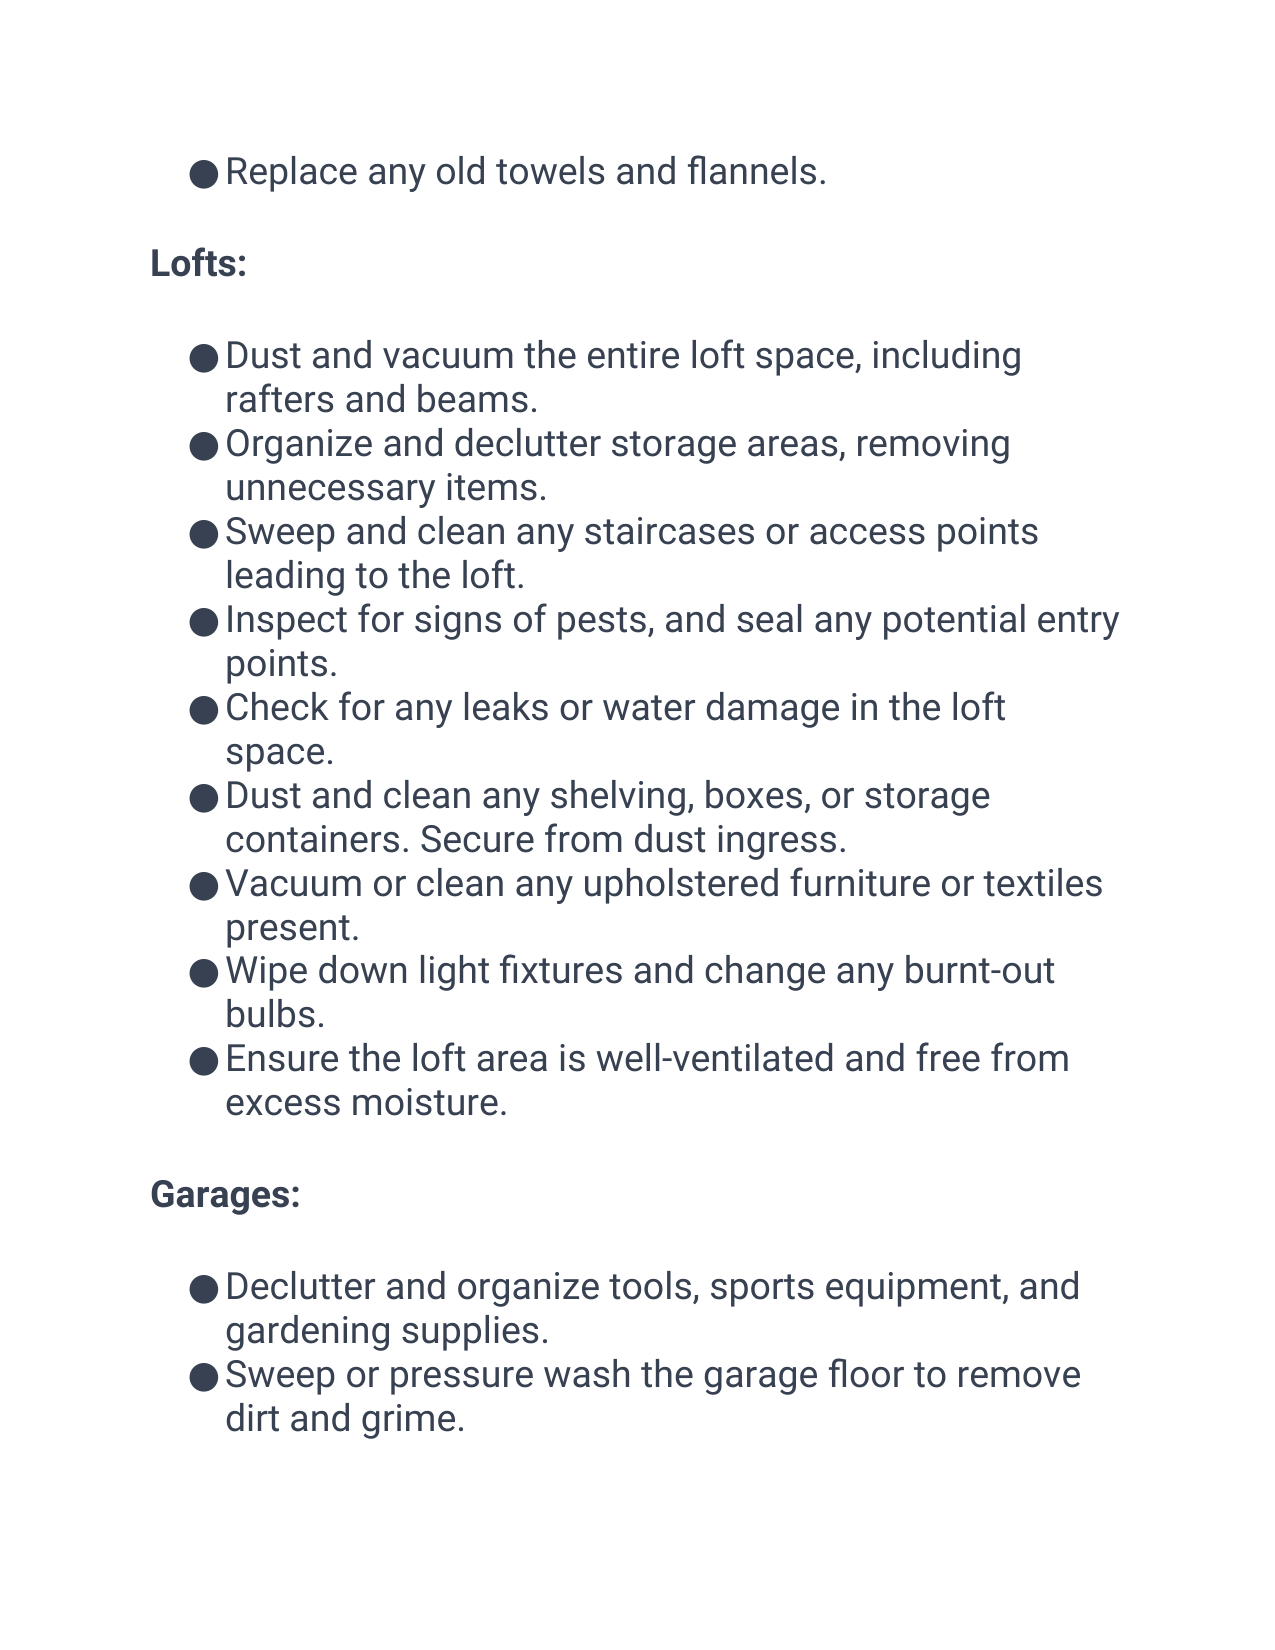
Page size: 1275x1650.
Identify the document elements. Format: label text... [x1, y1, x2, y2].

list Sweep and clean any staircases or access points leading to the loft. [187, 509, 1125, 597]
list Check for any leaks or water damage in the loft space. [187, 685, 1125, 773]
list Dust and vacuum the entire loft space, including rafters and beams. [187, 334, 1125, 422]
text Garages: [150, 1173, 1125, 1217]
text Lofts: [150, 242, 1125, 286]
list Inspect for signs of pests, and seal any potential entry points. [187, 597, 1125, 685]
list Ensure the loft area is well-ventilated and free from excess moisture. [187, 1037, 1125, 1125]
list Sweep or pressure wash the garage floor to remove dirt and grime. [187, 1353, 1125, 1441]
list Dust and clean any shelving, boxes, or storage containers. Secure from dust ingress. [187, 773, 1125, 861]
list Declutter and organize tools, sports equipment, and gardening supplies. [187, 1265, 1125, 1353]
list Vacuum or clean any upholstered furniture or textiles present. [187, 861, 1125, 949]
list Wipe down light fixtures and change any burnt-out bulbs. [187, 949, 1125, 1037]
list Replace any old towels and flannels. [187, 150, 1125, 194]
list Organize and declutter storage areas, removing unnecessary items. [187, 422, 1125, 509]
